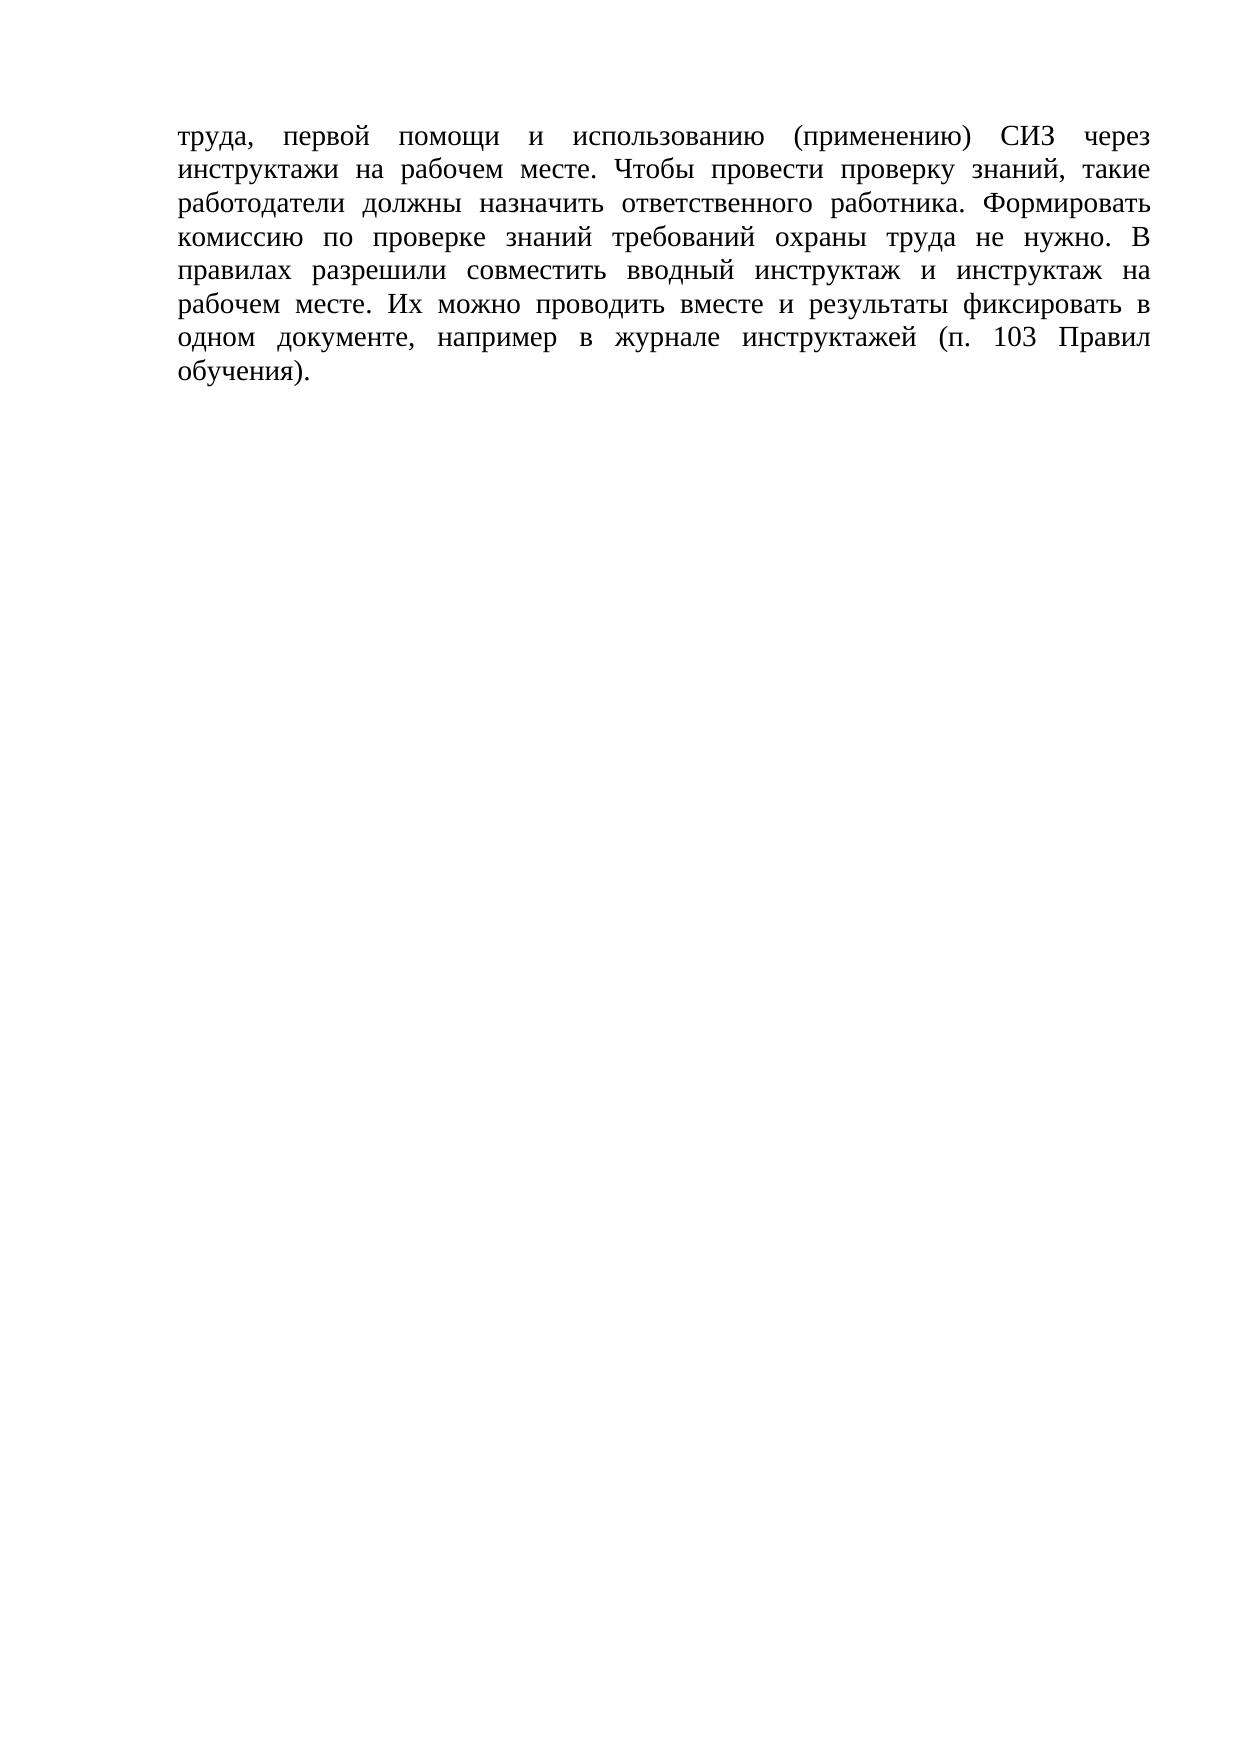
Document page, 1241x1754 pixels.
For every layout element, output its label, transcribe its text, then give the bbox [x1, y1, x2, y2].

text труда, первой помощи и использованию (применению) СИЗ через инструктажи на рабочем месте. Чтобы провести проверку знаний, такие работодатели должны назначить ответственного работника. Формировать комиссию по проверке знаний требований охраны труда не нужно. В правилах разрешили совместить вводный инструктаж и инструктаж на рабочем месте. Их можно проводить вместе и результаты фиксировать в одном документе, например в журнале инструктажей (п. 103 Правил обучения). [177, 118, 1152, 386]
